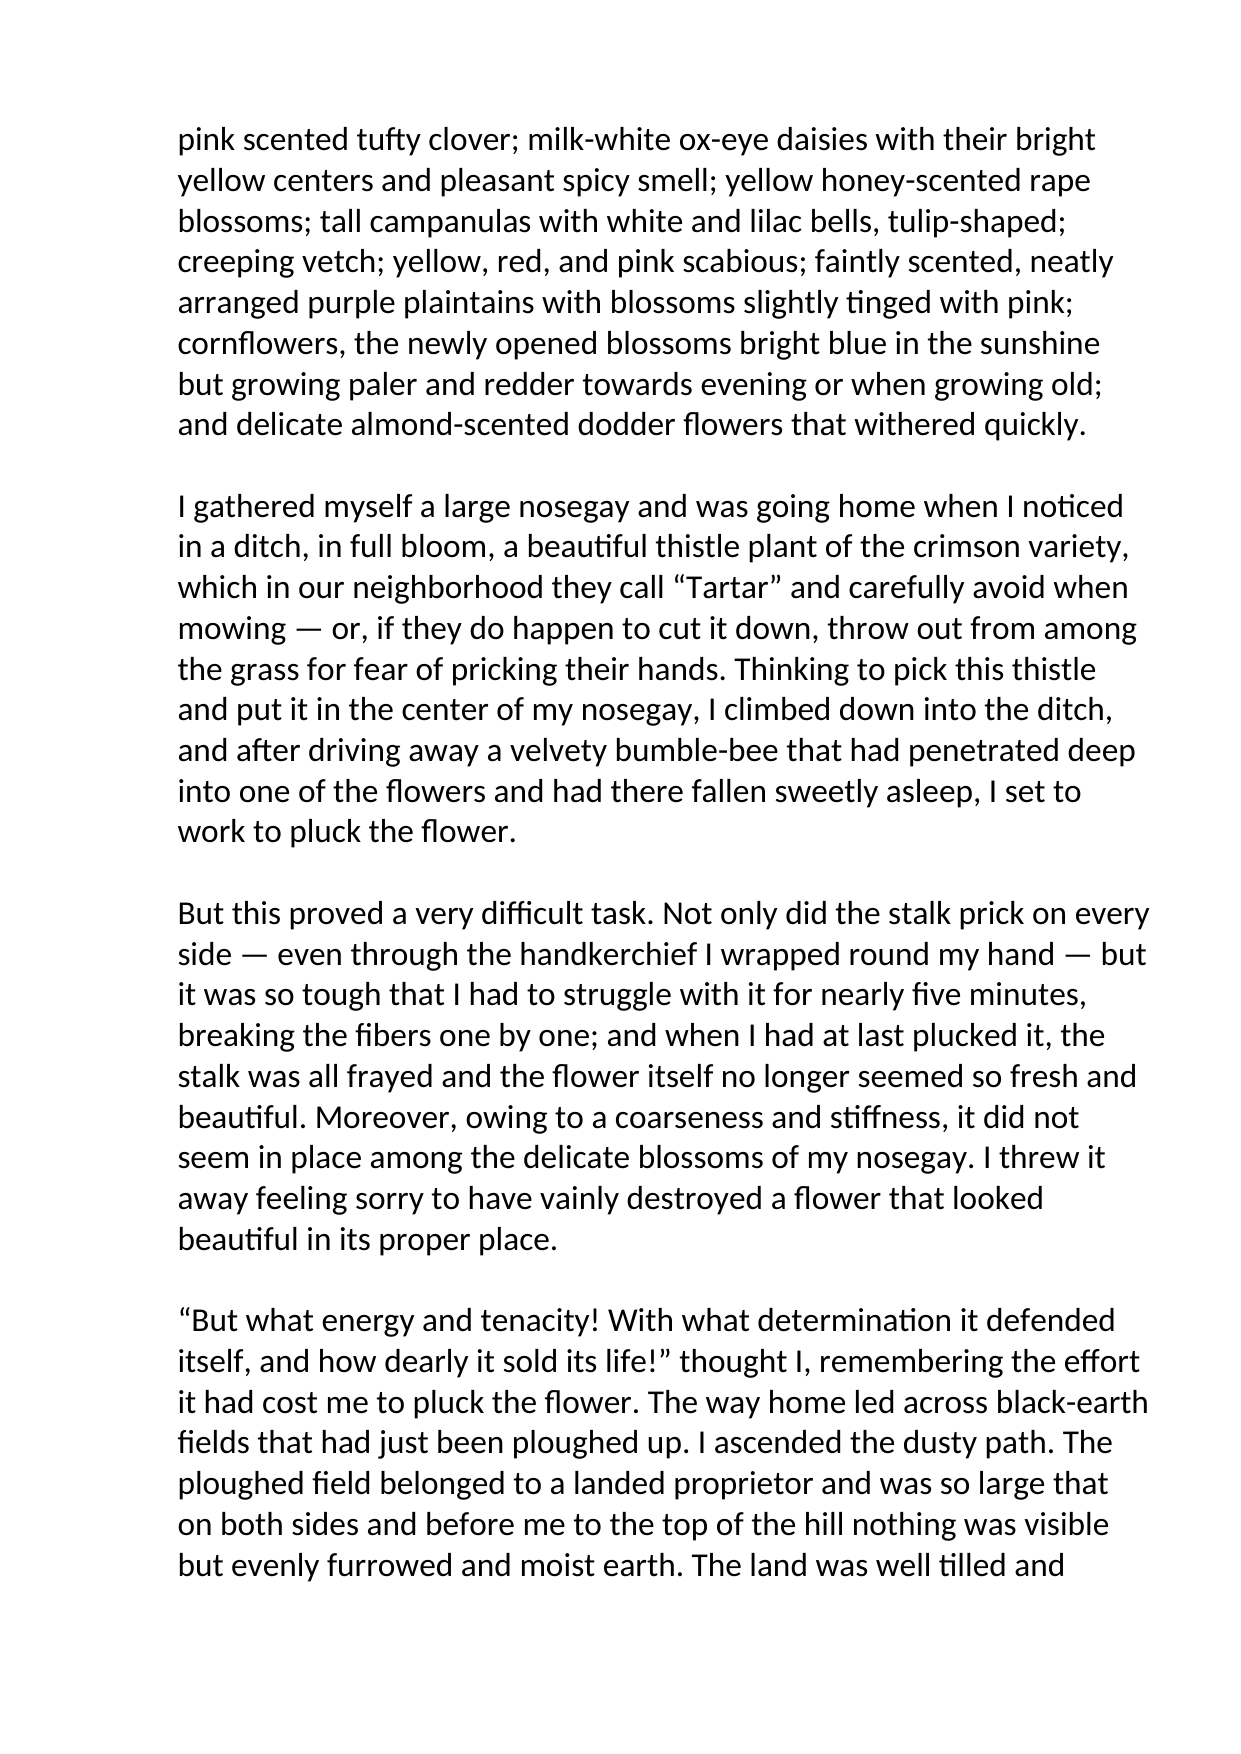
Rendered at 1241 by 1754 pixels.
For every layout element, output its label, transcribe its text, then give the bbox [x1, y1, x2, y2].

text But this proved a very difficult task. Not only did the stalk prick on every side — even through the handkerchief I wrapped round my hand — but it was so tough that I had to struggle with it for nearly five minutes, breaking the fibers one by one; and when I had at last plucked it, the stalk was all frayed and the flower itself no longer seemed so fresh and beautiful. Moreover, owing to a coarseness and stiffness, it did not seem in place among the delicate blossoms of my nosegay. I threw it away feeling sorry to have vainly destroyed a flower that looked beautiful in its proper place. [177, 892, 1152, 1258]
text I gathered myself a large nosegay and was going home when I noticed in a ditch, in full bloom, a beautiful thistle plant of the crimson variety, which in our neighborhood they call “Tartar” and carefully avoid when mowing — or, if they do happen to cut it down, throw out from among the grass for fear of pricking their hands. Thinking to pick this thistle and put it in the center of my nosegay, I climbed down into the ditch, and after driving away a velvety bumble-bee that had penetrated deep into one of the flowers and had there fallen sweetly asleep, I set to work to pluck the flower. [177, 485, 1152, 851]
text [177, 1299, 1152, 1584]
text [177, 118, 1152, 444]
